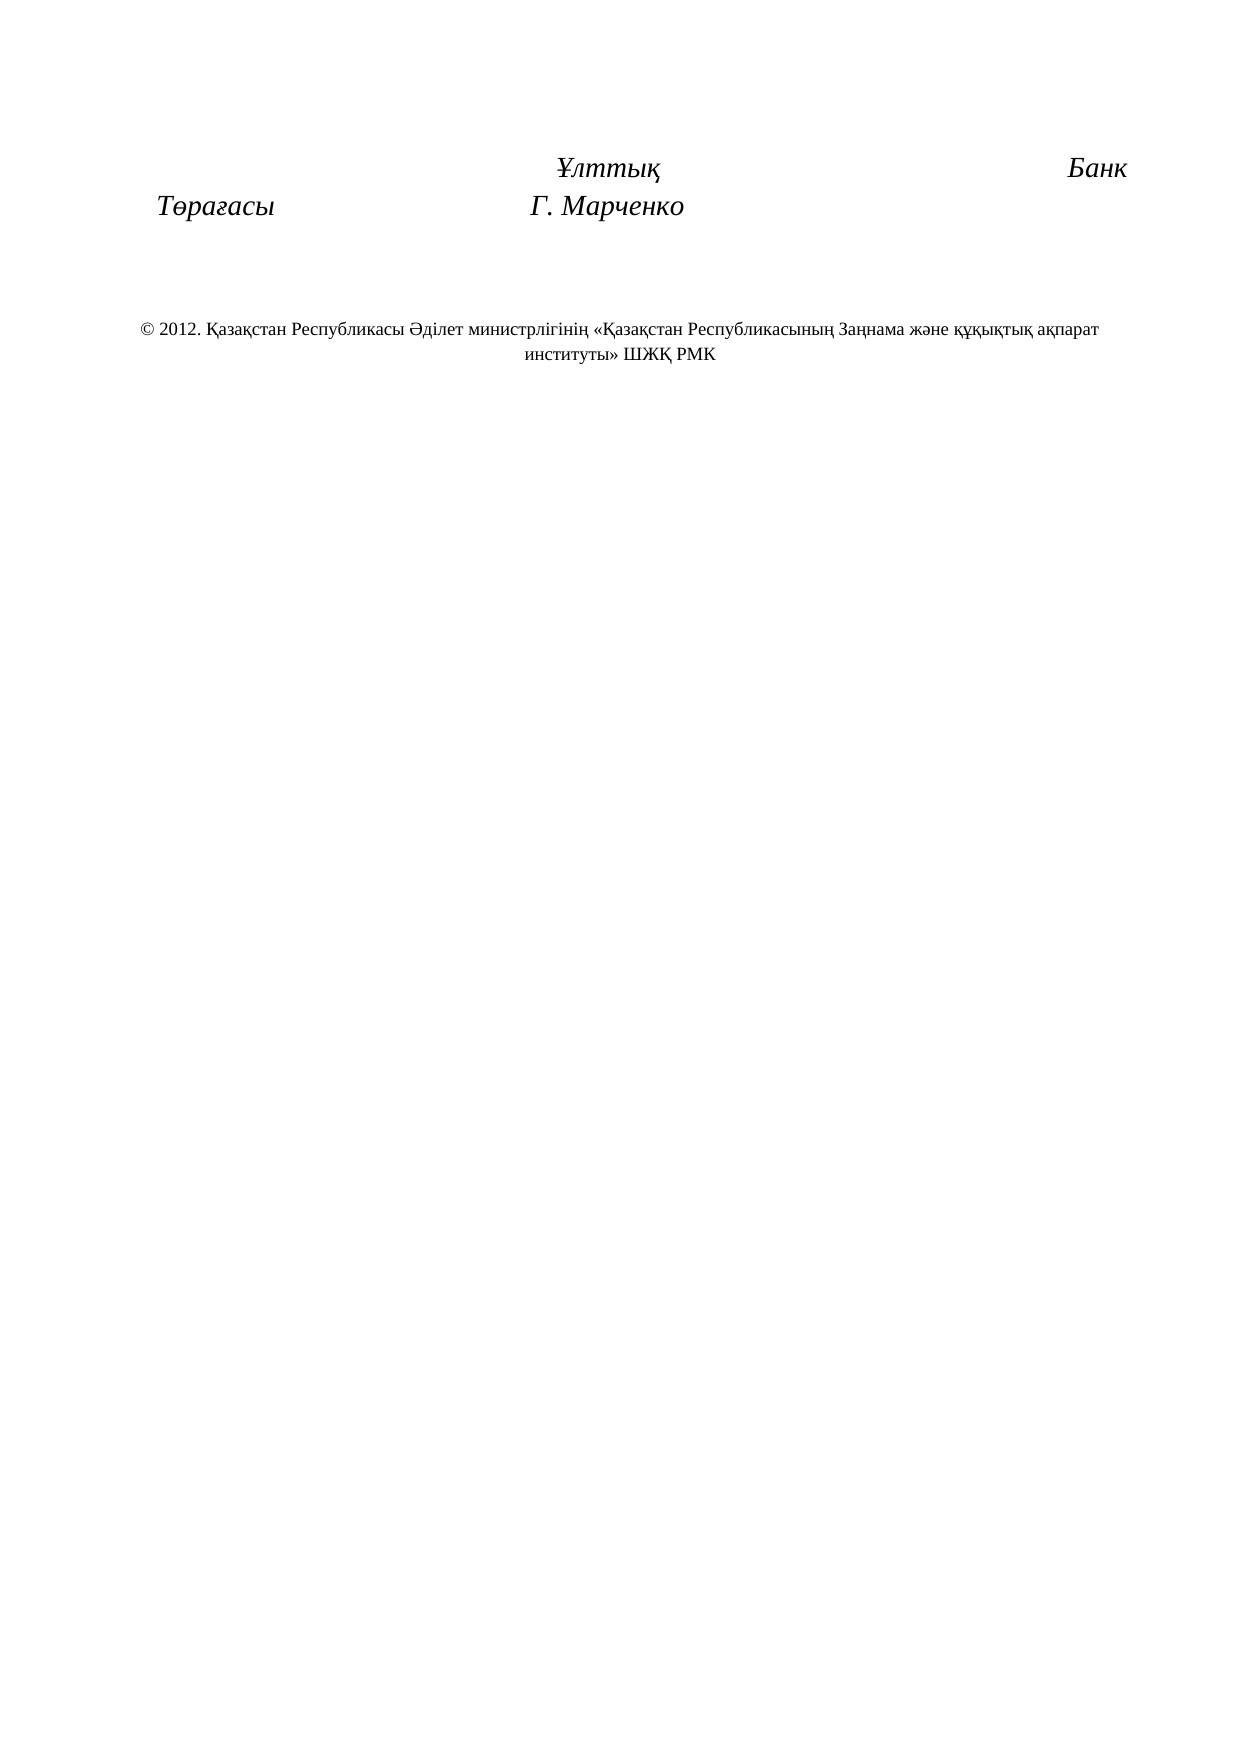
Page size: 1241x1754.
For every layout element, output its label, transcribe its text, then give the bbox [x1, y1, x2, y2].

text Ұлттық Банк Төрағасы Г. Марченко [112, 150, 1128, 222]
text © 2012. Қазақстан Республикасы Әділет министрлігінің «Қазақстан Республикасының Заңнама және құқықтық ақпарат институты» ШЖҚ РМК [112, 318, 1128, 364]
